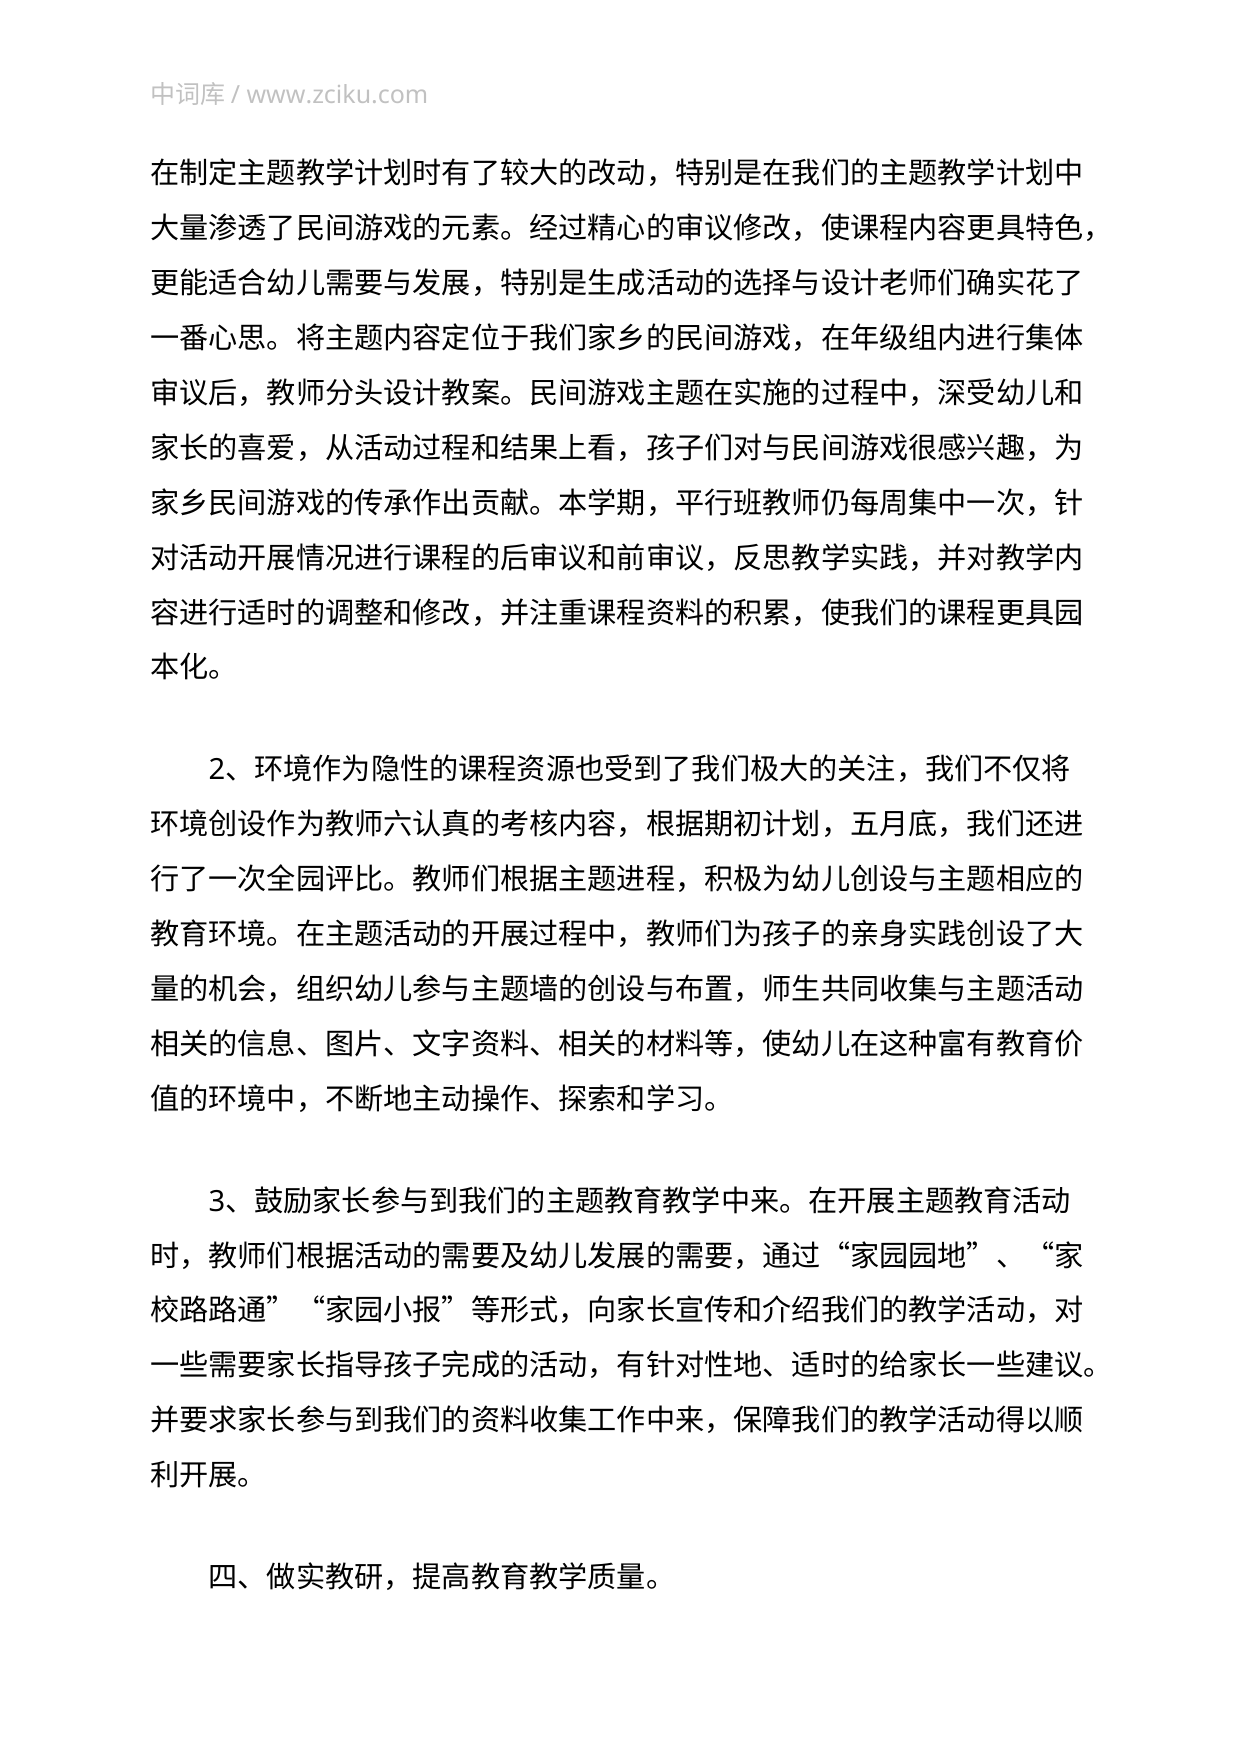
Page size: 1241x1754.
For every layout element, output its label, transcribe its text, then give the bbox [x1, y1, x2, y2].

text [150, 150, 1090, 686]
text 四、做实教研，提高教育教学质量。 [150, 1553, 1090, 1596]
text 3、鼓励家长参与到我们的主题教育教学中来。在开展主题教育活动时，教师们根据活动的需要及幼儿发展的需要，通过“家园园地”、“家校路路通”“家园小报”等形式，向家长宣传和介绍我们的教学活动，对一些需要家长指导孩子完成的活动，有针对性地、适时的给家长一些建议。并要求家长参与到我们的资料收集工作中来，保障我们的教学活动得以顺利开展。 [150, 1177, 1090, 1494]
text 2、环境作为隐性的课程资源也受到了我们极大的关注，我们不仅将环境创设作为教师六认真的考核内容，根据期初计划，五月底，我们还进行了一次全园评比。教师们根据主题进程，积极为幼儿创设与主题相应的教育环境。在主题活动的开展过程中，教师们为孩子的亲身实践创设了大量的机会，组织幼儿参与主题墙的创设与布置，师生共同收集与主题活动相关的信息、图片、文字资料、相关的材料等，使幼儿在这种富有教育价值的环境中，不断地主动操作、探索和学习。 [150, 746, 1090, 1118]
